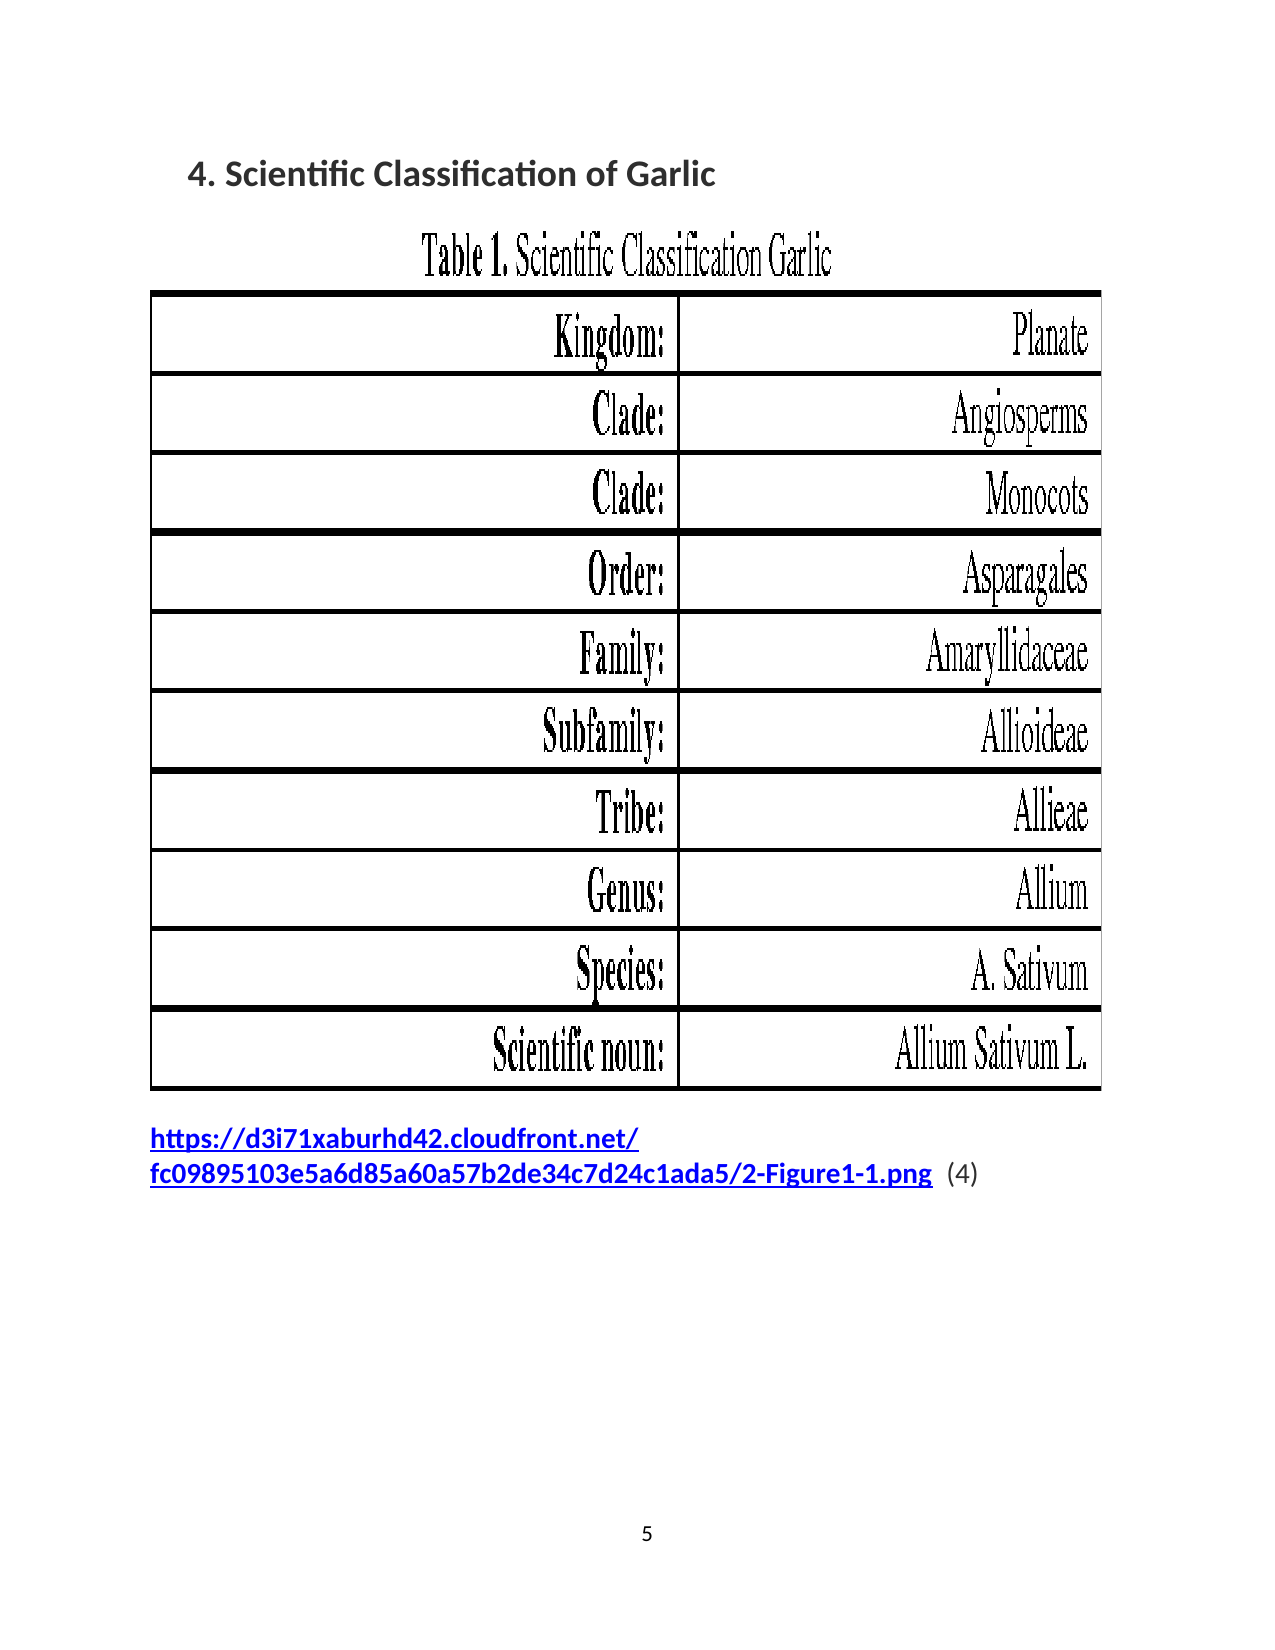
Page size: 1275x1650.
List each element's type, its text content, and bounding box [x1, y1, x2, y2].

list Scientific Classification of Garlic [187, 150, 1144, 196]
text https://d3i71xaburhd42.cloudfront.net/fc09895103e5a6d85a60a57b2de34c7d24c1ada5/2-Figure1-1.png (4) [150, 1120, 1144, 1191]
picture [150, 225, 1102, 1091]
